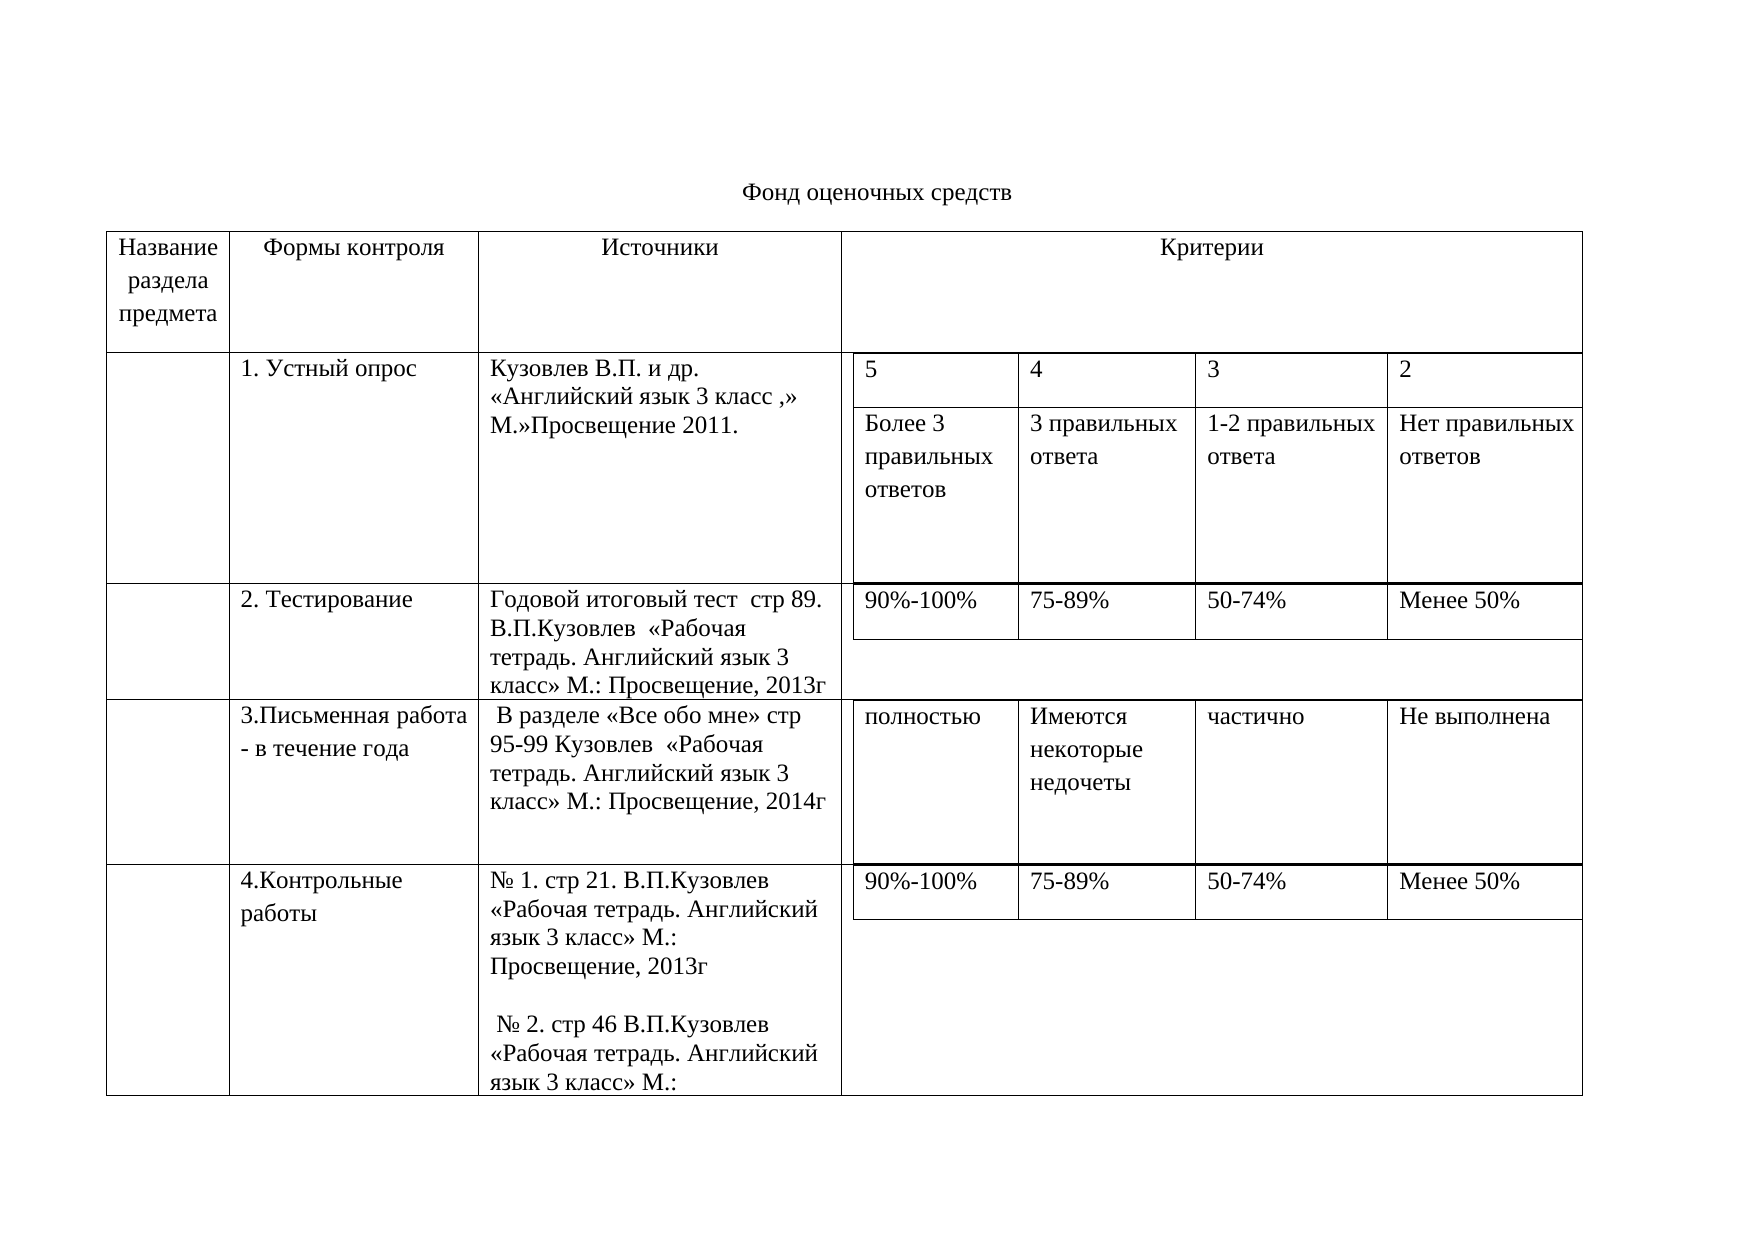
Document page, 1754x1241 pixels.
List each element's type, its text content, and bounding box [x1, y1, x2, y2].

table_cell [1019, 354, 1195, 407]
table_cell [230, 865, 478, 1095]
table_header Название раздела предмета [107, 232, 229, 352]
table_cell [1388, 408, 1582, 582]
table_cell 3.Письменная работа - в течение года [230, 700, 478, 864]
table_cell 1. Устный опрос [230, 353, 478, 583]
table_header Формы контроля [230, 232, 478, 352]
table_cell [107, 700, 229, 864]
text Фонд оценочных средств [118, 177, 1636, 206]
table_cell [107, 584, 229, 699]
table_cell [107, 353, 229, 583]
table_cell [1196, 701, 1387, 863]
table_cell [842, 584, 1582, 699]
table_cell [107, 865, 229, 1095]
table_cell Кузовлев В.П. и др. «Английский язык 3 класс ,» М.»Просвещение 2011. [479, 353, 841, 583]
table_cell [842, 865, 1582, 1095]
table_cell [854, 408, 1018, 582]
table_header Источники [479, 232, 841, 352]
table_cell [854, 354, 1018, 407]
table_cell В разделе «Все обо мне» стр 95-99 Кузовлев «Рабочая тетрадь. Английский язык 3 класс» М.: Просвещение, 2014г [479, 700, 841, 864]
table_cell [1388, 701, 1582, 863]
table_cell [479, 865, 841, 1095]
table_cell Годовой итоговый тест стр 89. В.П.Кузовлев «Рабочая тетрадь. Английский язык 3 класс» М.: Просвещение, 2013г [479, 584, 841, 699]
table_cell [1388, 354, 1582, 407]
table_cell [1019, 408, 1195, 582]
table_cell [842, 353, 853, 583]
table_cell [1196, 354, 1387, 407]
table_cell [842, 700, 853, 864]
table_cell [1019, 701, 1195, 863]
table_cell [1196, 408, 1387, 582]
table_header Критерии [842, 232, 1582, 352]
table_cell 2. Тестирование [230, 584, 478, 699]
table_cell [854, 701, 1018, 863]
